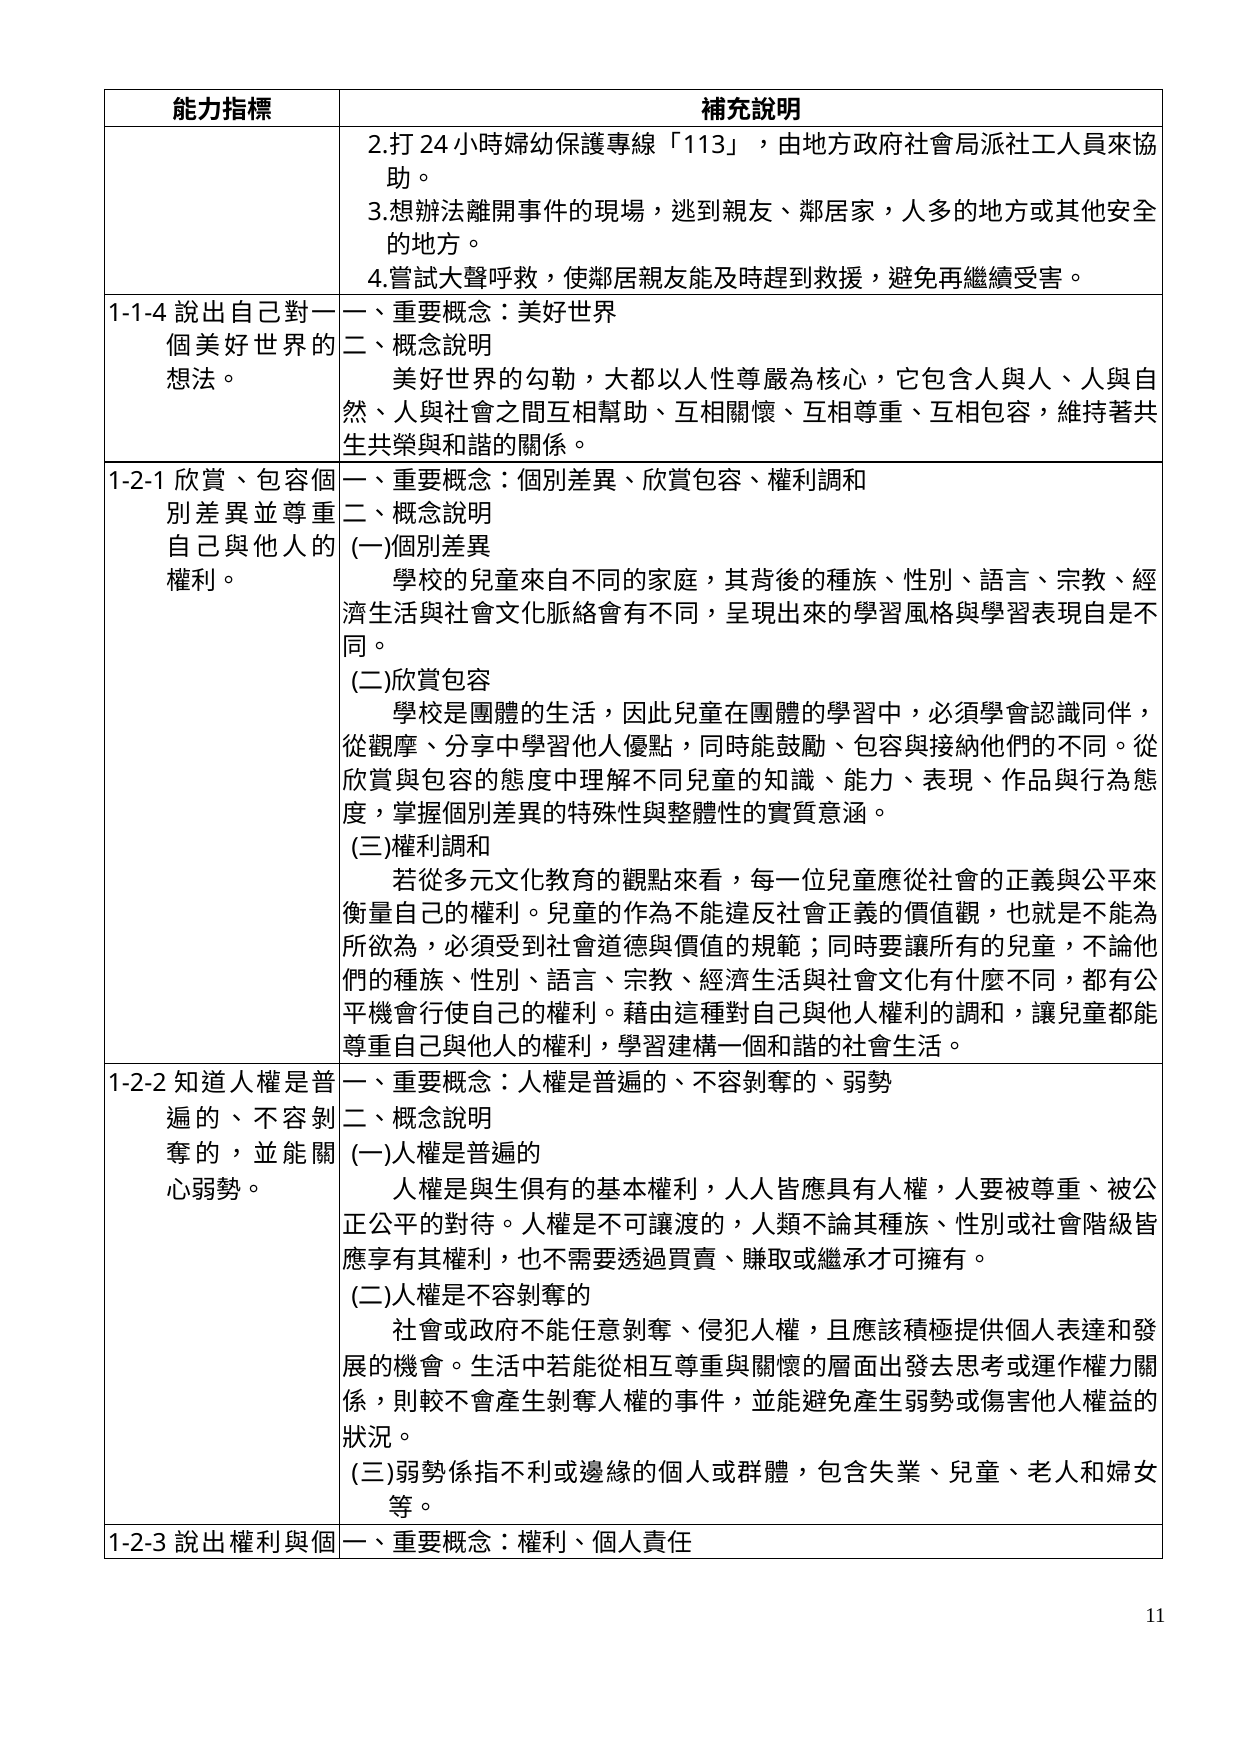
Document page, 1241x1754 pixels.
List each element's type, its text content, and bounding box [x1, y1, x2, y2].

table_cell 欣賞、包容個別差異並尊重自己與他人的權利。 [105, 463, 339, 1062]
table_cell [340, 127, 1162, 294]
table_header 能力指標 [105, 90, 339, 126]
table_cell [105, 127, 339, 294]
table_cell 說出自己對一個美好世界的想法。 [105, 295, 339, 461]
table_cell 知道人權是普遍的、不容剝奪的，並能關心弱勢。 [105, 1064, 339, 1524]
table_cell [340, 1525, 1162, 1558]
table_header 補充說明 [340, 90, 1162, 126]
table_cell 一、重要概念：美好世界 二、概念說明 美好世界的勾勒，大都以人性尊嚴為核心，它包含人與人、人與自然、人與社會之間互相幫助、互相關懷、互相尊重、互相包容，維持著共生共榮與和諧的關係。 [340, 295, 1162, 461]
table_cell 一、重要概念：人權是普遍的、不容剝奪的、弱勢 二、概念說明 (一)人權是普遍的 人權是與生俱有的基本權利，人人皆應具有人權，人要被尊重、被公正公平的對待。人權是不可讓渡的，人類不論其種族、性別或社會階級皆應享有其權利，也不需要透過買賣、賺取或繼承才可擁有。 (二)人權是不容剝奪的 社會或政府不能任意剝奪、侵犯人權，且應該積極提供個人表達和發展的機會。生活中若能從相互尊重與關懷的層面出發去思考或運作權力關係，則較不會產生剝奪人權的事件，並能避免產生弱勢或傷害他人權益的狀況。 (三)弱勢係指不利或邊緣的個人或群體，包含失業、兒童、老人和婦女等。 [340, 1064, 1162, 1524]
table_cell 一、重要概念：個別差異、欣賞包容、權利調和 二、概念說明 (一)個別差異 學校的兒童來自不同的家庭，其背後的種族、性別、語言、宗教、經濟生活與社會文化脈絡會有不同，呈現出來的學習風格與學習表現自是不同。 (二)欣賞包容 學校是團體的生活，因此兒童在團體的學習中，必須學會認識同伴，從觀摩、分享中學習他人優點，同時能鼓勵、包容與接納他們的不同。從欣賞與包容的態度中理解不同兒童的知識、能力、表現、作品與行為態度，掌握個別差異的特殊性與整體性的實質意涵。 (三)權利調和 若從多元文化教育的觀點來看，每一位兒童應從社會的正義與公平來衡量自己的權利。兒童的作為不能違反社會正義的價值觀，也就是不能為所欲為，必須受到社會道德與價值的規範；同時要讓所有的兒童，不論他們的種族、性別、語言、宗教、經濟生活與社會文化有什麼不同，都有公平機會行使自己的權利。藉由這種對自己與他人權利的調和，讓兒童都能尊重自己與他人的權利，學習建構一個和諧的社會生活。 [340, 463, 1162, 1062]
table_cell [105, 1525, 339, 1558]
